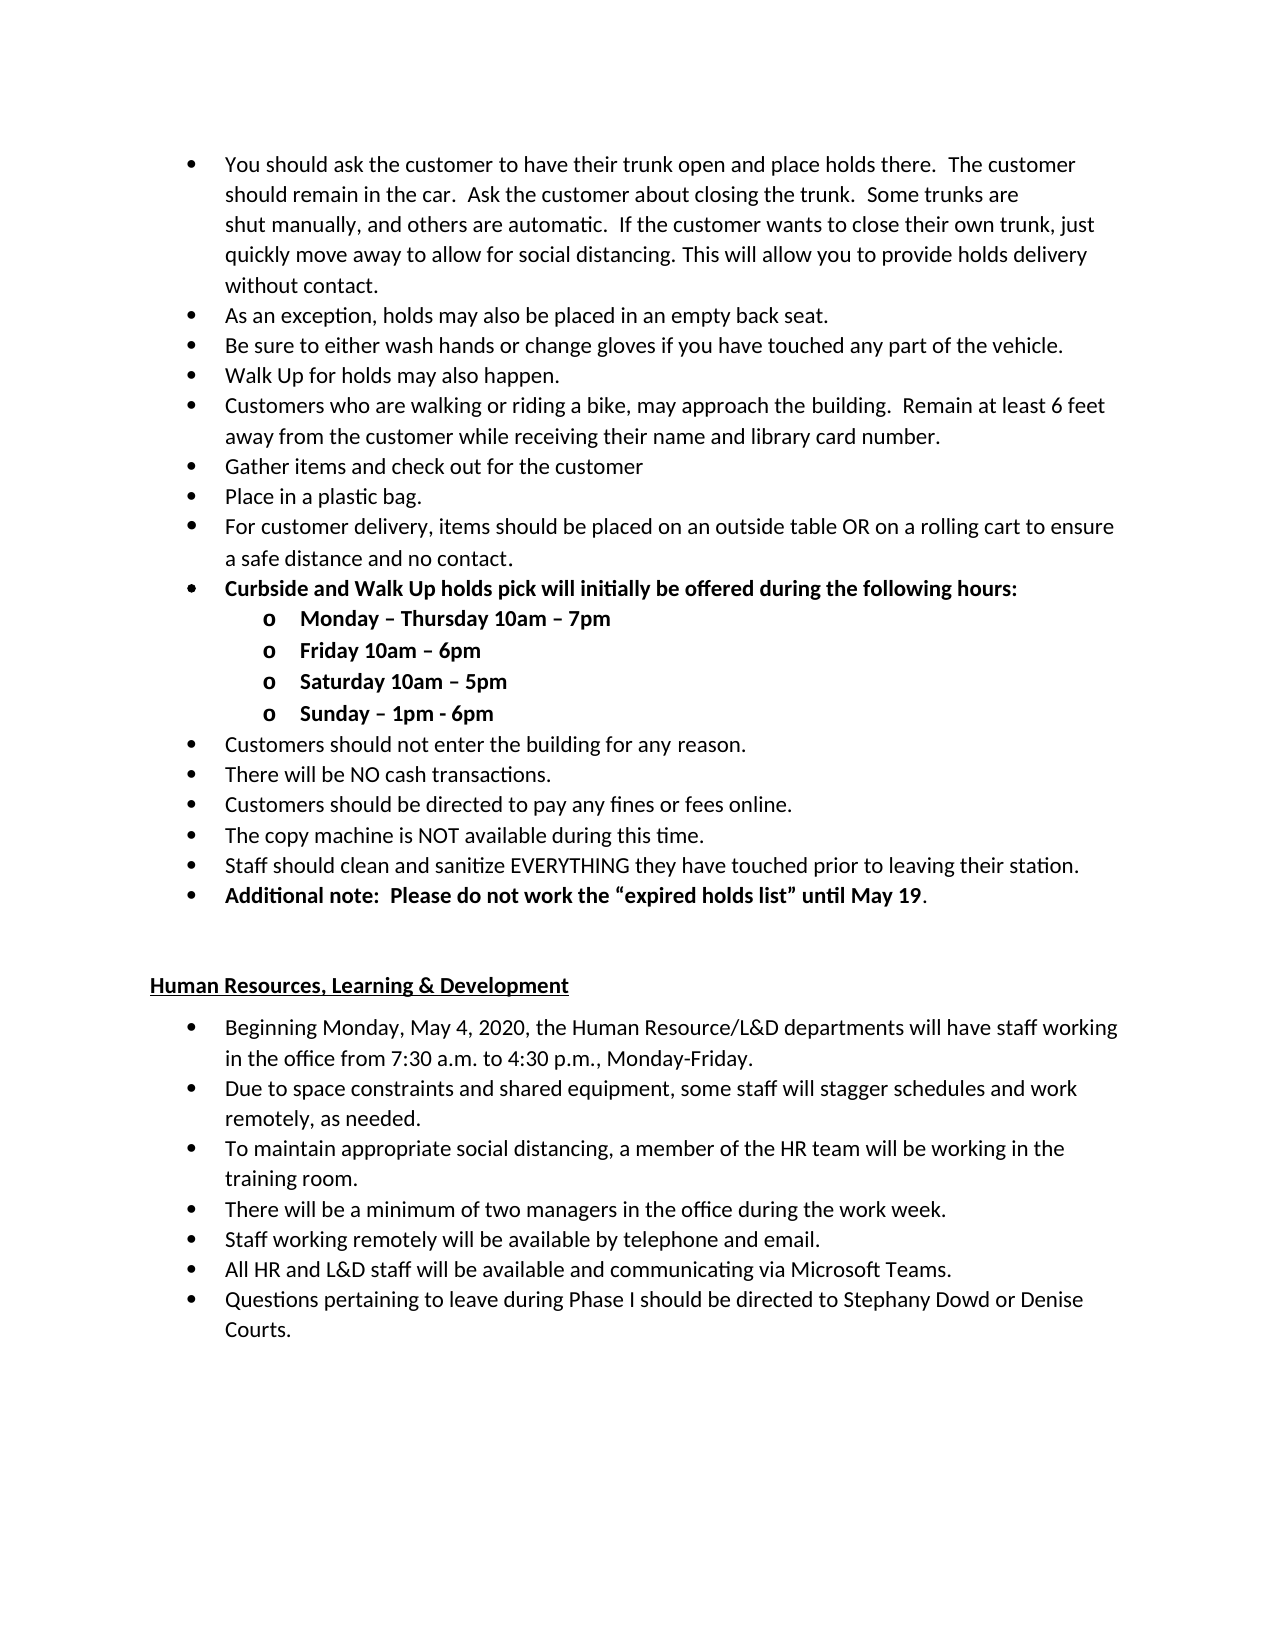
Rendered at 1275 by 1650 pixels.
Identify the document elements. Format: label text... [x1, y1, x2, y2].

list Staff working remotely will be available by telephone and email. [187, 1225, 1125, 1253]
list Saturday 10am – 5pm [262, 667, 1125, 696]
list Staff should clean and sanitize EVERYTHING they have touched prior to leaving their station. [187, 851, 1125, 879]
list Customers who are walking or riding a bike, may approach the building. Remain at least 6 feet away from the customer while receiving their name and library card number. [187, 392, 1125, 450]
text Human Resources, Learning & Development [150, 971, 1125, 999]
list Due to space constraints and shared equipment, some staff will stagger schedules and work remotely, as needed. [187, 1074, 1125, 1132]
list To maintain appropriate social distancing, a member of the HR team will be working in the training room. [187, 1134, 1125, 1193]
list Beginning Monday, May 4, 2020, the Human Resource/L&D departments will have staff working in the office from 7:30 a.m. to 4:30 p.m., Monday-Friday. [187, 1013, 1125, 1072]
list Questions pertaining to leave during Phase I should be directed to Stephany Dowd or Denise Courts. [187, 1285, 1125, 1344]
list There will be NO cash transactions. [187, 760, 1125, 788]
list Friday 10am – 6pm [262, 636, 1125, 665]
list Customers should not enter the building for any reason. [187, 730, 1125, 758]
list Place in a plastic bag. [187, 482, 1125, 510]
list Walk Up for holds may also happen. [187, 361, 1125, 389]
list The copy machine is NOT available during this time. [187, 821, 1125, 849]
list Gather items and check out for the customer [187, 452, 1125, 480]
list Sunday – 1pm - 6pm [262, 699, 1125, 728]
list You should ask the customer to have their trunk open and place holds there. The customer should remain in the car. Ask the customer about closing the trunk. Some trunks are shut manually, and others are automatic. If the customer wants to close their own trunk, just quickly move away to allow for social distancing. This will allow you to provide holds delivery without contact. [187, 150, 1125, 299]
list Additional note: Please do not work the “expired holds list” until May 19. [187, 881, 1125, 909]
list Curbside and Walk Up holds pick will initially be offered during the following hours: [187, 574, 1125, 602]
list All HR and L&D staff will be available and communicating via Microsoft Teams. [187, 1255, 1125, 1283]
list Customers should be directed to pay any fines or fees online. [187, 791, 1125, 819]
list As an exception, holds may also be placed in an empty back seat. [187, 301, 1125, 329]
list There will be a minimum of two managers in the office during the work week. [187, 1195, 1125, 1223]
list Be sure to either wash hands or change gloves if you have touched any part of the vehicle. [187, 331, 1125, 359]
list For customer delivery, items should be placed on an outside table OR on a rolling cart to ensure a safe distance and no contact. [187, 512, 1125, 572]
list Monday – Thursday 10am – 7pm [262, 604, 1125, 633]
